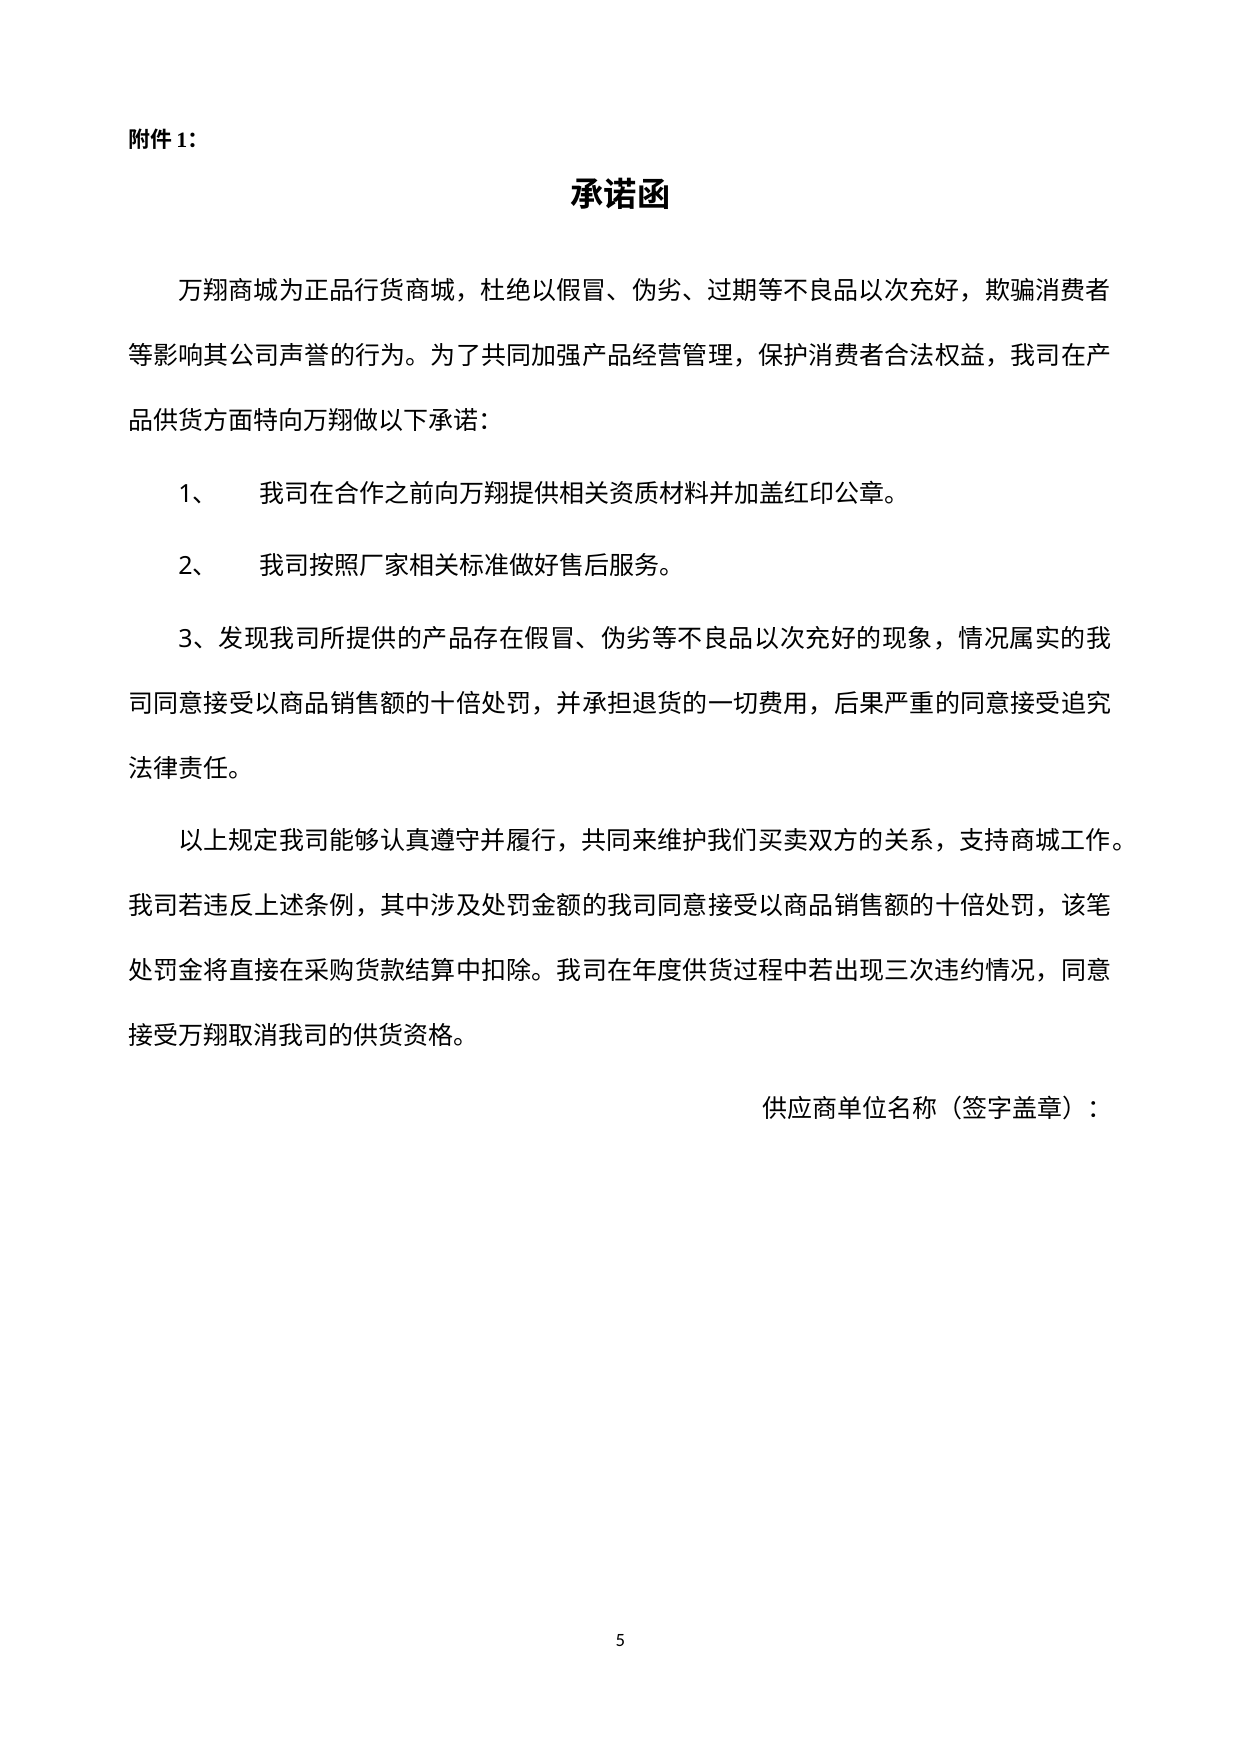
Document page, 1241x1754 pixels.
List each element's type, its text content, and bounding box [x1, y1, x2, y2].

list 我司按照厂家相关标准做好售后服务。 [178, 531, 1112, 596]
text 以上规定我司能够认真遵守并履行，共同来维护我们买卖双方的关系，支持商城工作。我司若违反上述条例，其中涉及处罚金额的我司同意接受以商品销售额的十倍处罚，该笔处罚金将直接在采购货款结算中扣除。我司在年度供货过程中若出现三次违约情况，同意接受万翔取消我司的供货资格。 [128, 806, 1112, 1066]
text 万翔商城为正品行货商城，杜绝以假冒、伪劣、过期等不良品以次充好，欺骗消费者等影响其公司声誉的行为。为了共同加强产品经营管理，保护消费者合法权益，我司在产品供货方面特向万翔做以下承诺： [128, 256, 1112, 451]
list 我司在合作之前向万翔提供相关资质材料并加盖红印公章。 [178, 459, 1112, 524]
text 供应商单位名称（签字盖章）： [128, 1074, 1112, 1139]
text 承诺函 [128, 159, 1112, 224]
text 附件1： [128, 122, 1112, 154]
text 3、发现我司所提供的产品存在假冒、伪劣等不良品以次充好的现象，情况属实的我司同意接受以商品销售额的十倍处罚，并承担退货的一切费用，后果严重的同意接受追究法律责任。 [128, 604, 1112, 799]
